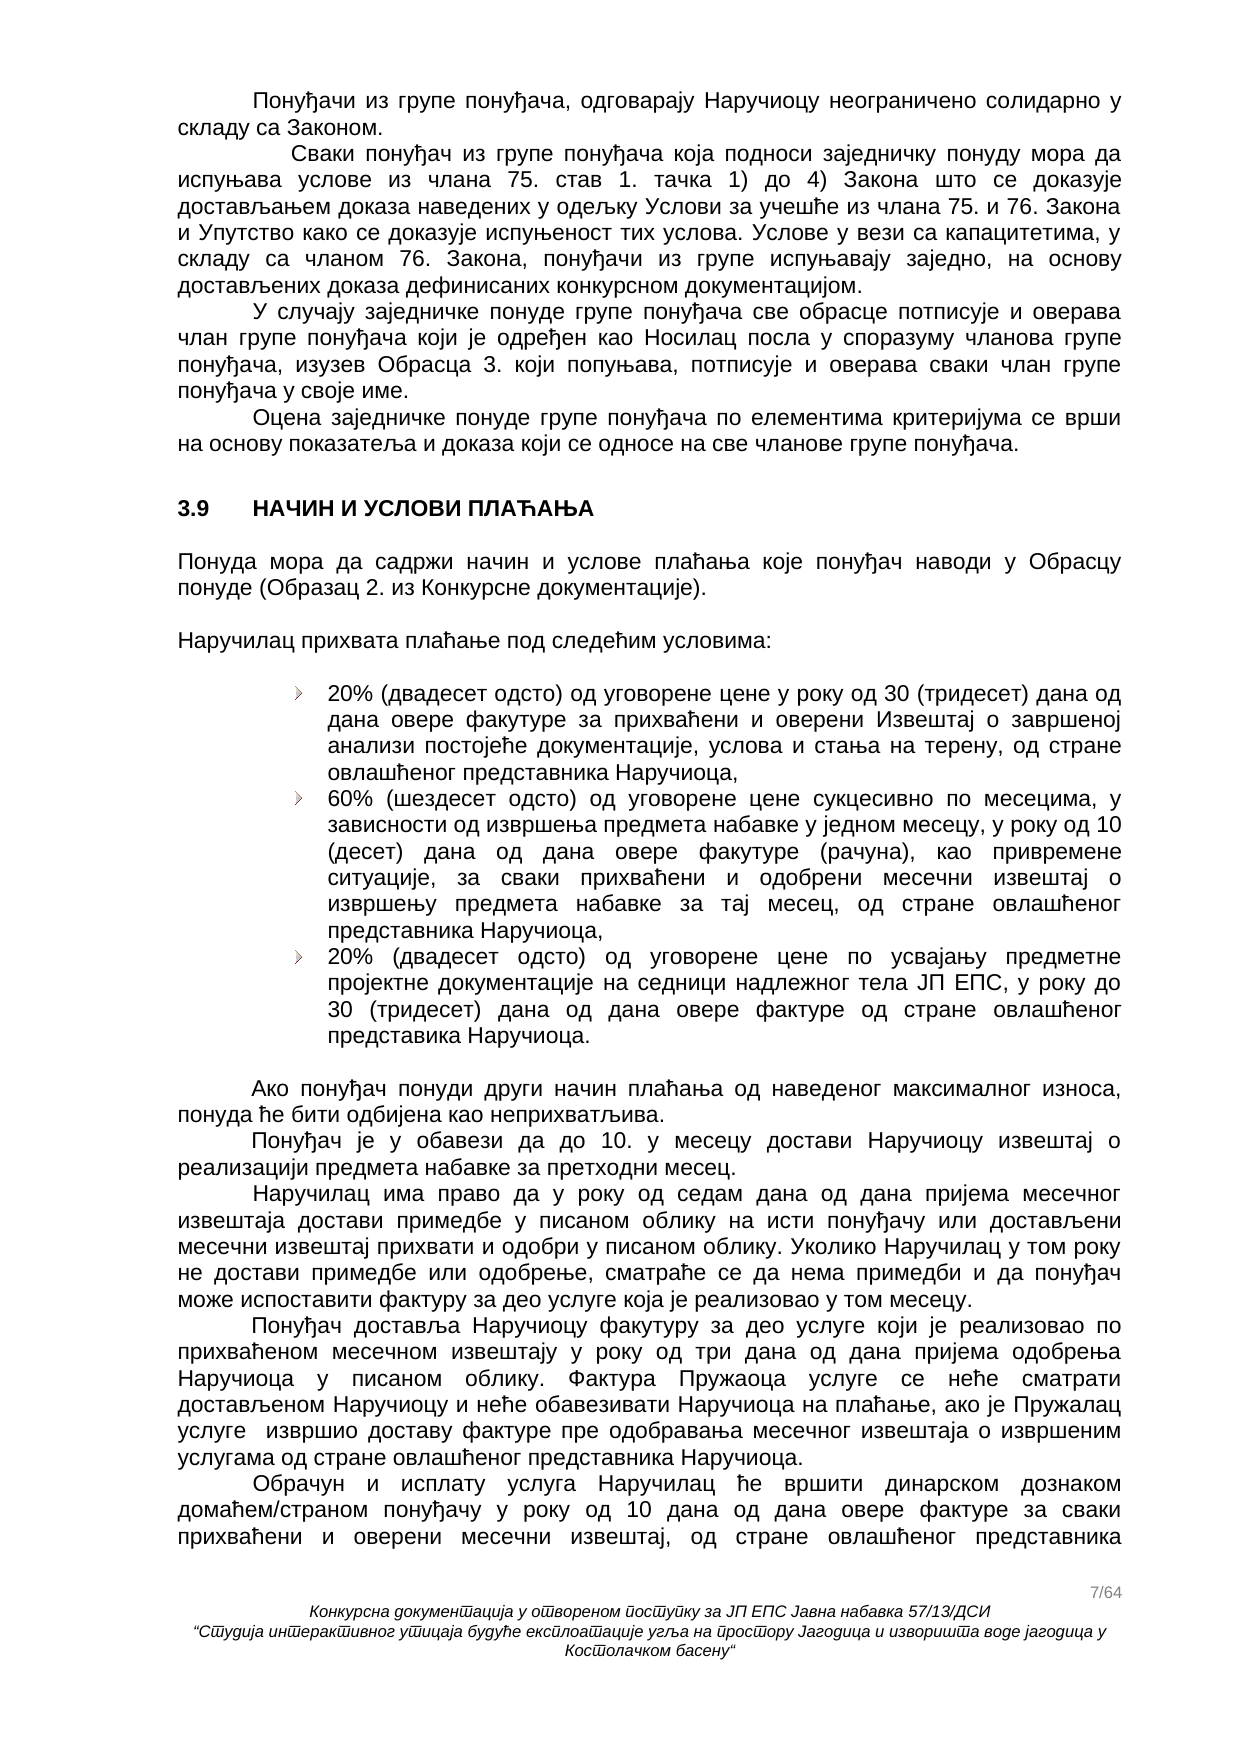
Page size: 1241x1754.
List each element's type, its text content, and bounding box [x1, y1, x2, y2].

picture [290, 948, 308, 965]
text Ако понуђач понуди други начин плаћања од наведеног максималног износа, понуда ће бити одбијена као неприхватљива. [177, 1075, 1122, 1127]
text Понуђачи из групе понуђача, одговарају Наручиоцу неограничено солидарно у складу са Законом. [177, 87, 1122, 140]
text Оцена заједничке понуде групе понуђача по елементима критеријума се врши на основу показатеља и доказа који се односе на све чланове групе понуђача. [177, 403, 1122, 456]
picture [290, 789, 308, 807]
text 3.9 НАЧИН И УСЛОВИ ПЛАЋАЊА [177, 495, 1122, 521]
list 20% (двадесет одсто) од уговорене цене по усвајању предметне пројектне документације на седници надлежног тела ЈП ЕПС, у року до 30 (тридесет) дана од дана овере фактуре од стране овлашћеног представика Наручиоца. [290, 943, 1122, 1048]
picture [290, 684, 308, 701]
list 20% (двадесет одсто) од уговорене цене у року од 30 (тридесет) дана од дана овере факутуре за прихваћени и оверени Извештај о завршеној анализи постојеће документације, услова и стања на терену, од стране овлашћеног представника Наручиоца, [290, 679, 1122, 785]
text Понуђач доставља Наручиоцу факутуру за део услуге који је реализовао по прихваћеном месечном извештају у року од три дана од дана пријема одобрења Наручиоца у писаном облику. Фактура Пружаоца услуге се неће сматрати достављеном Наручиоцу и неће обавезивати Наручиоца на плаћање, ако је Пружалац услуге извршио доставу фактуре пре одобравања месечног извештаја о извршеним услугама од стране овлашћеног представника Наручиоца. [177, 1312, 1122, 1470]
text У случају заједничке понуде групе понуђача све обрасце потписује и оверава члан групе понуђача који је одређен као Носилац посла у споразуму чланова групе понуђача, изузев Обрасца 3. који попуњава, потписује и оверава сваки члан групе понуђача у своје име. [177, 298, 1122, 403]
text Наручилац има право да у року од седам дана од дана пријема месечног извештаја достави примедбе у писаном облику на исти понуђачу или достављени месечни извештај прихвати и одобри у писаном облику. Уколико Наручилац у том року не достави примедбе или одобрење, сматраће се да нема примедби и да понуђач може испоставити фактуру за део услуге која је реализовао у том месецу. [177, 1180, 1122, 1312]
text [177, 1470, 1122, 1549]
text Понуда мора да садржи начин и услове плаћања које понуђач наводи у Обрасцу понуде (Образац 2. из Конкурсне документације). [177, 548, 1122, 600]
text Наручилац прихвата плаћање под следећим условима: [177, 627, 1122, 653]
list 60% (шездесет одсто) од уговорене цене сукцесивно по месецима, у зависности од извршења предмета набавке у једном месецу, у року од 10 (десет) дана од дана овере факутуре (рачуна), као привремене ситуације, за сваки прихваћени и одобрени месечни извештај о извршењу предмета набавке за тај месец, од стране овлашћеног представника Наручиоца, [290, 785, 1122, 943]
text Понуђач је у обавези да до 10. у месецу достави Наручиоцу извештај о реализацији предмета набавке за претходни месец. [177, 1127, 1122, 1180]
text Сваки понуђач из групе понуђача која подноси заједничку понуду мора да испуњава услове из члана 75. став 1. тачка 1) до 4) Закона што се доказује достављањем доказа наведених у одељку Услови за учешће из члана 75. и 76. Закона и Упутство како се доказује испуњеност тих услова. Услове у вези са капацитетима, у складу са чланом 76. Закона, понуђачи из групе испуњавају заједно, на основу достављених доказа дефинисаних конкурсном документацијом. [177, 140, 1122, 298]
